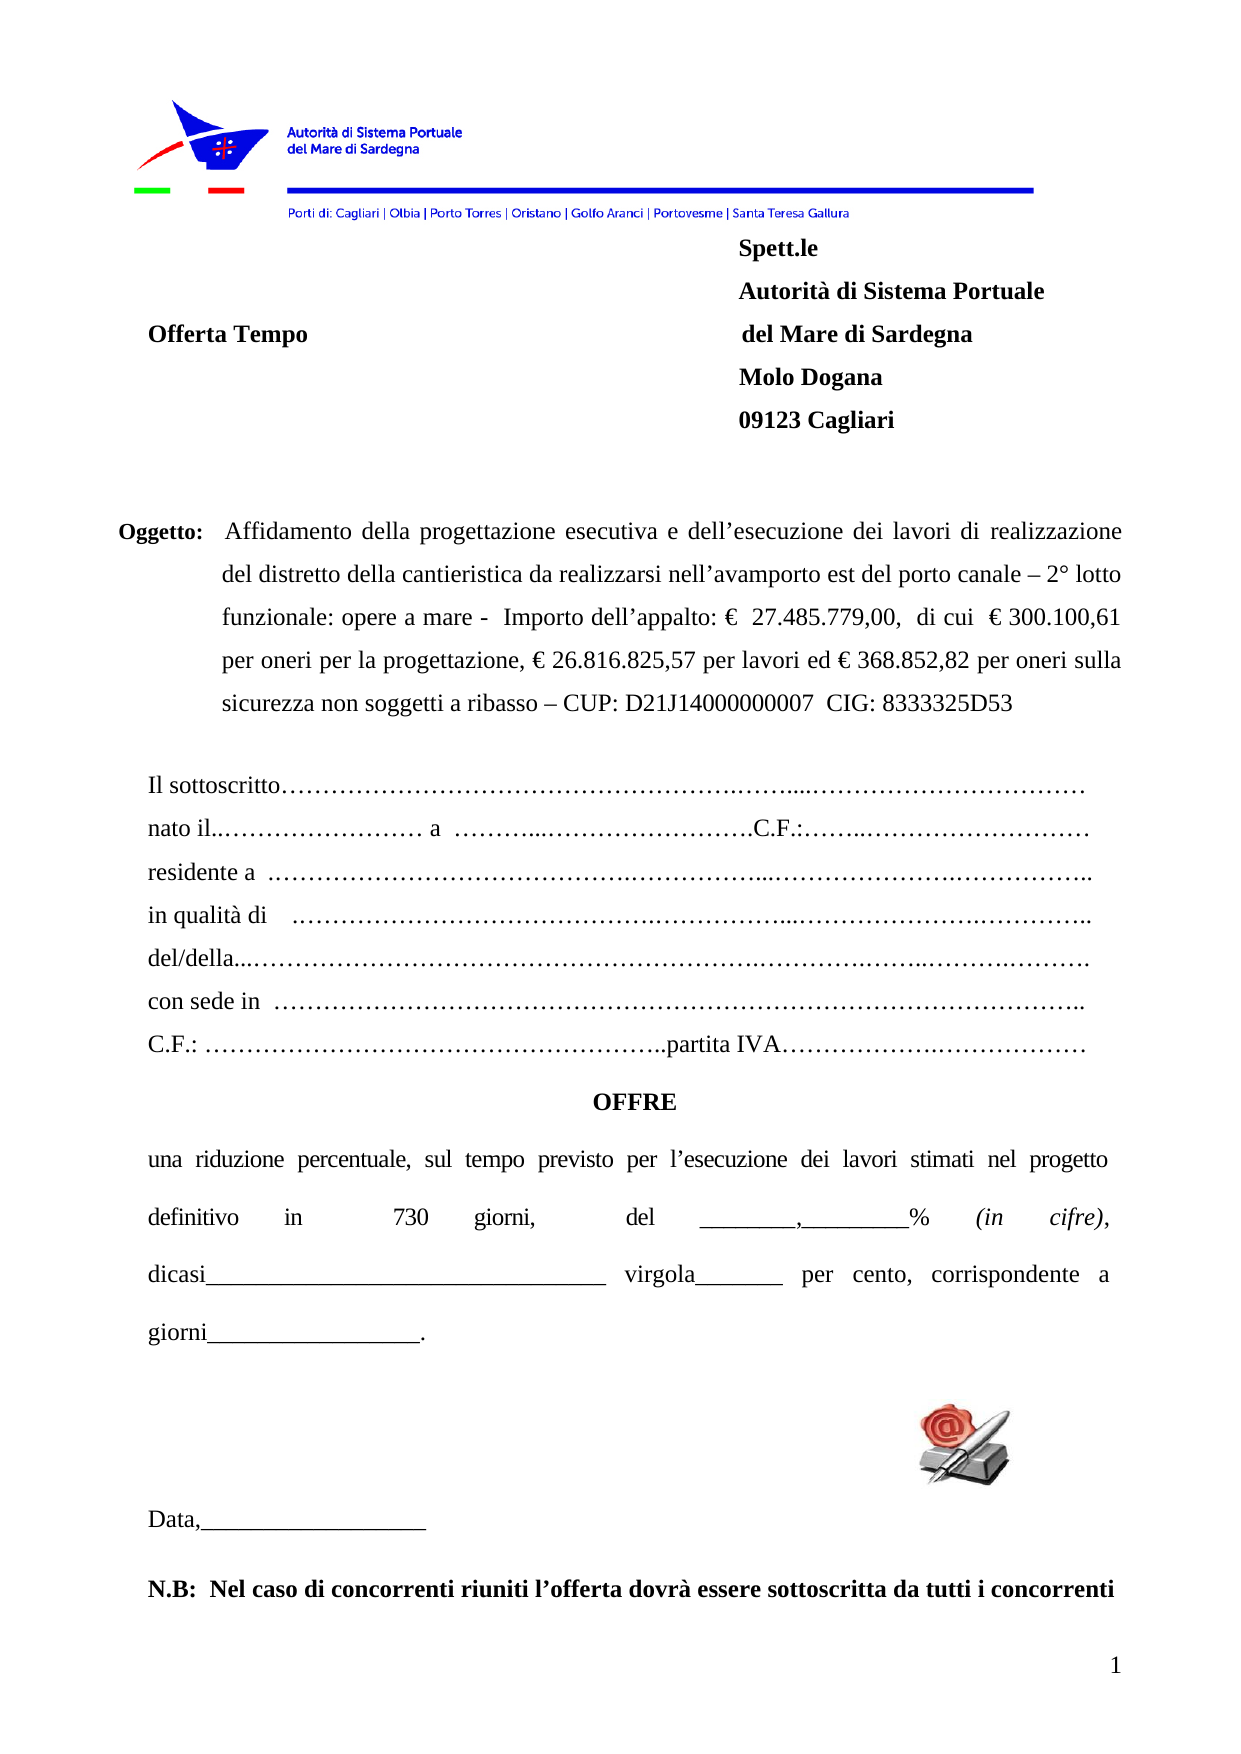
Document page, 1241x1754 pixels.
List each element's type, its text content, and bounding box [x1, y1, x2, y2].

text residente a .…………………………………….……………...………………….…………….. [148, 857, 1122, 885]
subtitle C.F.: ………………………………………………..partita IVA……………….……………… [148, 1029, 1122, 1058]
text Spett.le [148, 233, 1122, 261]
text Data,__________________ [148, 1504, 1122, 1533]
text del/della...…………………………………………………….………….……..……….………. [148, 943, 1122, 972]
picture [885, 1399, 1039, 1492]
text 09123 Cagliari [738, 405, 1122, 434]
subtitle OFFRE [148, 1087, 1122, 1115]
text N.B: Nel caso di concorrenti riuniti l’offerta dovrà essere sottoscritta da tutti i concorrenti [148, 1574, 1122, 1603]
text in qualità di .…………………………………….……………...………………….………….. [148, 900, 1122, 928]
text Offerta Tempo del Mare di Sardegna [148, 319, 1122, 348]
picture [88, 75, 1034, 233]
text Il sottoscritto……………………………………………….……....…………………………… [148, 770, 1122, 799]
text Oggetto: Affidamento della progettazione esecutiva e dell’esecuzione dei lavori di realizzazione del distretto della cantieristica da realizzarsi nell’avamporto est del porto canale – 2° lotto funzionale: opere a mare - Importo dell’appalto: € 27.485.779,00, di cui € 300.100,61 per oneri per la progettazione, € 26.816.825,57 per lavori ed € 368.852,82 per oneri sulla sicurezza non soggetti a ribasso – CUP: D21J14000000007 CIG: 8333325D53 [118, 516, 1122, 717]
text una riduzione percentuale, sul tempo previsto per l’esecuzione dei lavori stimati nel progetto definitivo in 730 giorni, del ________,_________% (in cifre), dicasi________________________________ virgola_______ per cento, corrispondente a giorni_________________. [148, 1144, 1110, 1345]
text Molo Dogana [738, 362, 1122, 391]
text nato il..…………………… a ………...…………………….C.F.:……..……………………… [148, 813, 1122, 842]
text Autorità di Sistema Portuale [738, 276, 1122, 304]
text con sede in …………………………………………………………………………………….. [148, 986, 1122, 1015]
